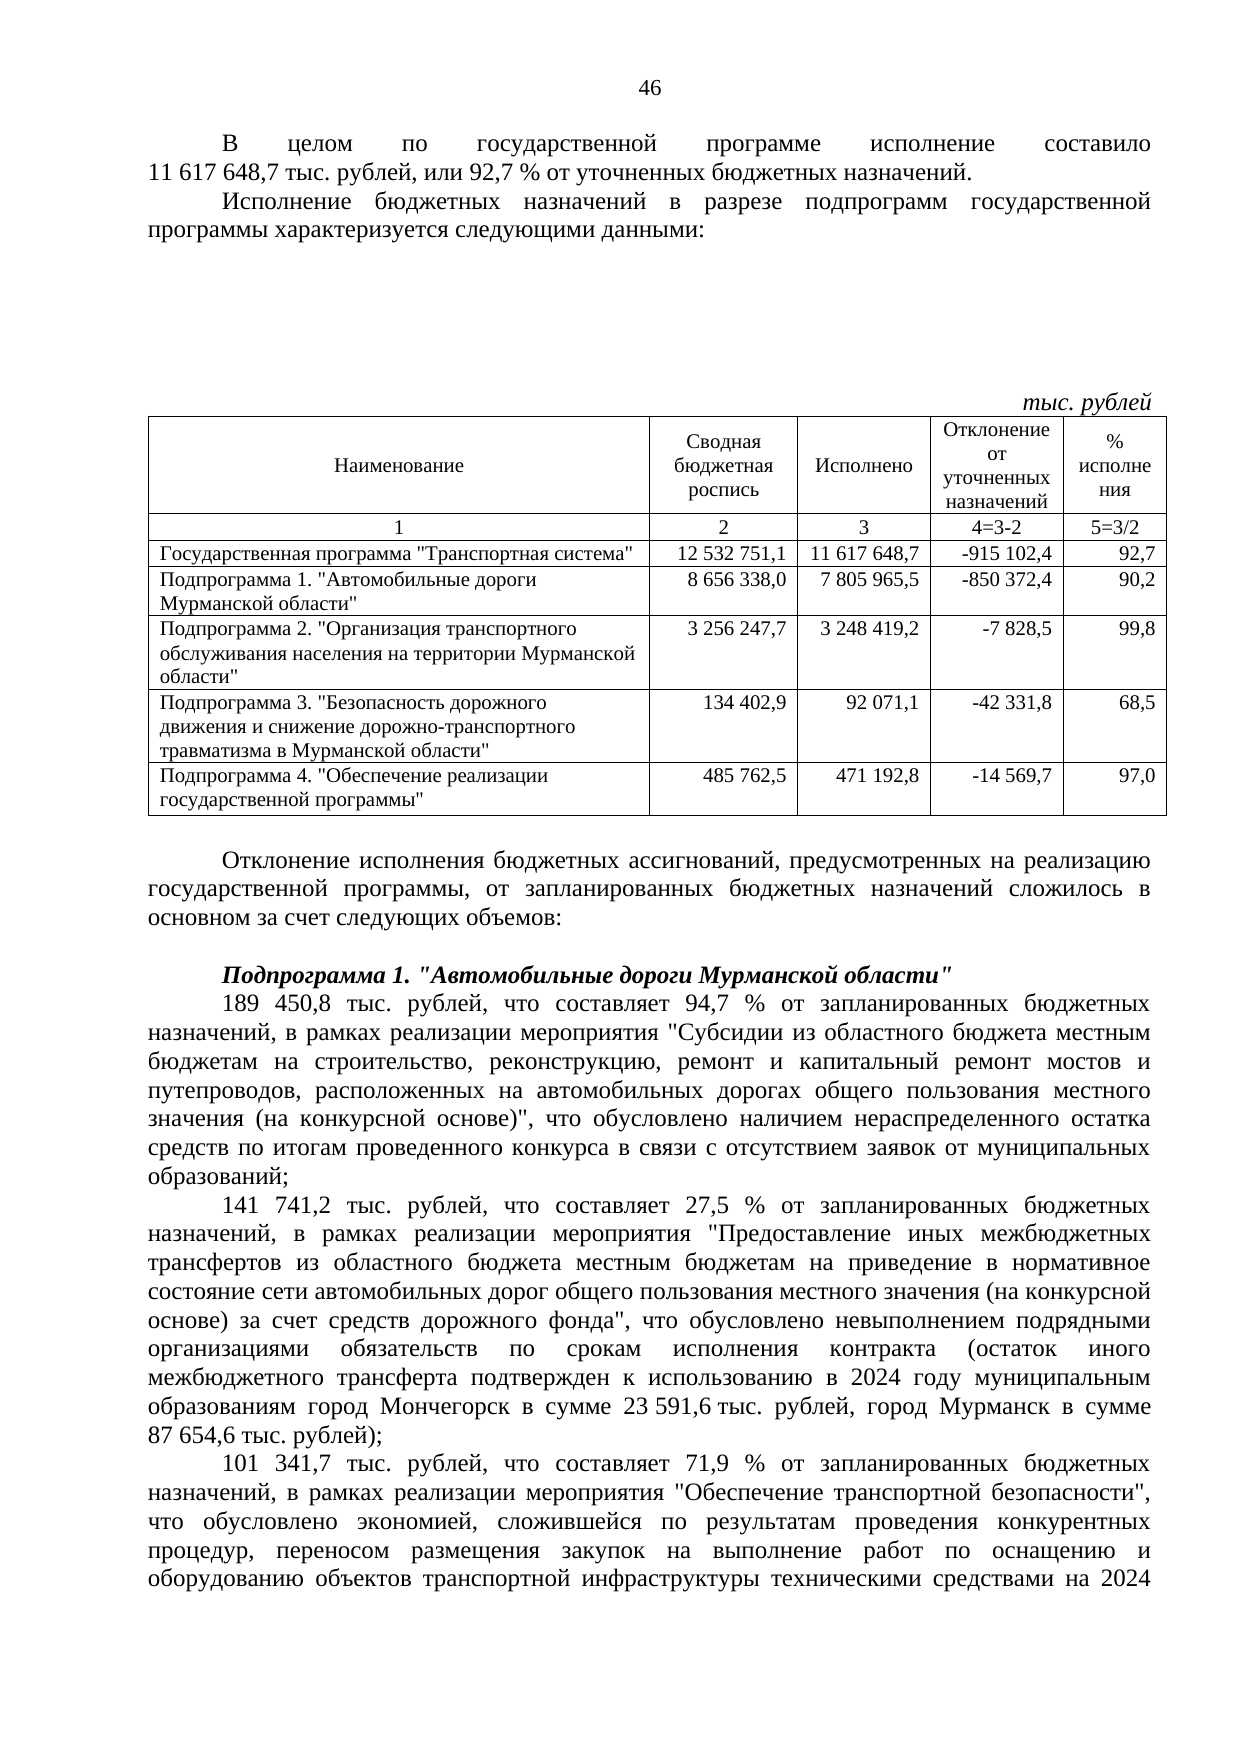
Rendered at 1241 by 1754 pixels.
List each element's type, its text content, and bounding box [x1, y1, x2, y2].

table_cell -42 331,8 [931, 690, 1063, 762]
text тыс. рублей [148, 387, 1152, 416]
text В целом по государственной программе исполнение составило 11 617 648,7 тыс. рублей, или 92,7 % от уточненных бюджетных назначений. [148, 128, 1152, 186]
table_cell 5=3/2 [1064, 514, 1166, 539]
table_cell 1 [149, 514, 649, 539]
table_cell -7 828,5 [931, 616, 1063, 688]
table_cell 99,8 [1064, 616, 1166, 688]
table_cell 68,5 [1064, 690, 1166, 762]
table_cell 4=3-2 [931, 514, 1063, 539]
table_cell Государственная программа "Транспортная система" [149, 541, 649, 566]
text Отклонение исполнения бюджетных ассигнований, предусмотренных на реализацию государственной программы, от запланированных бюджетных назначений сложилось в основном за счет следующих объемов: [148, 845, 1152, 931]
text 189 450,8 тыс. рублей, что составляет 94,7 % от запланированных бюджетных назначений, в рамках реализации мероприятия "Субсидии из областного бюджета местным бюджетам на строительство, реконструкцию, ремонт и капитальный ремонт мостов и путепроводов, расположенных на автомобильных дорогах общего пользования местного значения (на конкурсной основе)", что обусловлено наличием нераспределенного остатка средств по итогам проведенного конкурса в связи с отсутствием заявок от муниципальных образований; [148, 988, 1152, 1190]
text Исполнение бюджетных назначений в разрезе подпрограмм государственной программы характеризуется следующими данными: [148, 186, 1152, 243]
table_cell 97,0 [1064, 763, 1166, 815]
table_cell 92,7 [1064, 541, 1166, 566]
table_cell 471 192,8 [798, 763, 930, 815]
table_cell 134 402,9 [650, 690, 797, 762]
table_cell 12 532 751,1 [650, 541, 797, 566]
table_cell Подпрограмма 2. "Организация транспортного обслуживания населения на территории Мурманской области" [149, 616, 649, 688]
text 141 741,2 тыс. рублей, что составляет 27,5 % от запланированных бюджетных назначений, в рамках реализации мероприятия "Предоставление иных межбюджетных трансфертов из областного бюджета местным бюджетам на приведение в нормативное состояние сети автомобильных дорог общего пользования местного значения (на конкурсной основе) за счет средств дорожного фонда", что обусловлено невыполнением подрядными организациями обязательств по срокам исполнения контракта (остаток иного межбюджетного трансферта подтвержден к использованию в 2024 году муниципальным образованиям город Мончегорск в сумме 23 591,6 тыс. рублей, город Мурманск в сумме 87 654,6 тыс. рублей); [148, 1190, 1152, 1448]
table_cell 3 256 247,7 [650, 616, 797, 688]
table_cell 8 656 338,0 [650, 567, 797, 615]
table_cell -850 372,4 [931, 567, 1063, 615]
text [148, 1448, 1152, 1592]
table_header Исполнено [798, 417, 930, 513]
text Подпрограмма 1. "Автомобильные дороги Мурманской области" [148, 960, 1152, 988]
table_cell 7 805 965,5 [798, 567, 930, 615]
table_header Отклонение от уточненных назначений [931, 417, 1063, 513]
table_header % исполнения [1064, 417, 1166, 513]
table_header Наименование [149, 417, 649, 513]
table_cell -915 102,4 [931, 541, 1063, 566]
table_cell 11 617 648,7 [798, 541, 930, 566]
table_cell 90,2 [1064, 567, 1166, 615]
table_cell 3 248 419,2 [798, 616, 930, 688]
table_cell 3 [798, 514, 930, 539]
table_cell 92 071,1 [798, 690, 930, 762]
table_cell Подпрограмма 4. "Обеспечение реализации государственной программы" [149, 763, 649, 815]
table_cell Подпрограмма 1. "Автомобильные дороги Мурманской области" [149, 567, 649, 615]
table_cell 2 [650, 514, 797, 539]
table_cell -14 569,7 [931, 763, 1063, 815]
table_header Сводная бюджетная роспись [650, 417, 797, 513]
table_cell 485 762,5 [650, 763, 797, 815]
table_cell Подпрограмма 3. "Безопасность дорожного движения и снижение дорожно-транспортного травматизма в Мурманской области" [149, 690, 649, 762]
